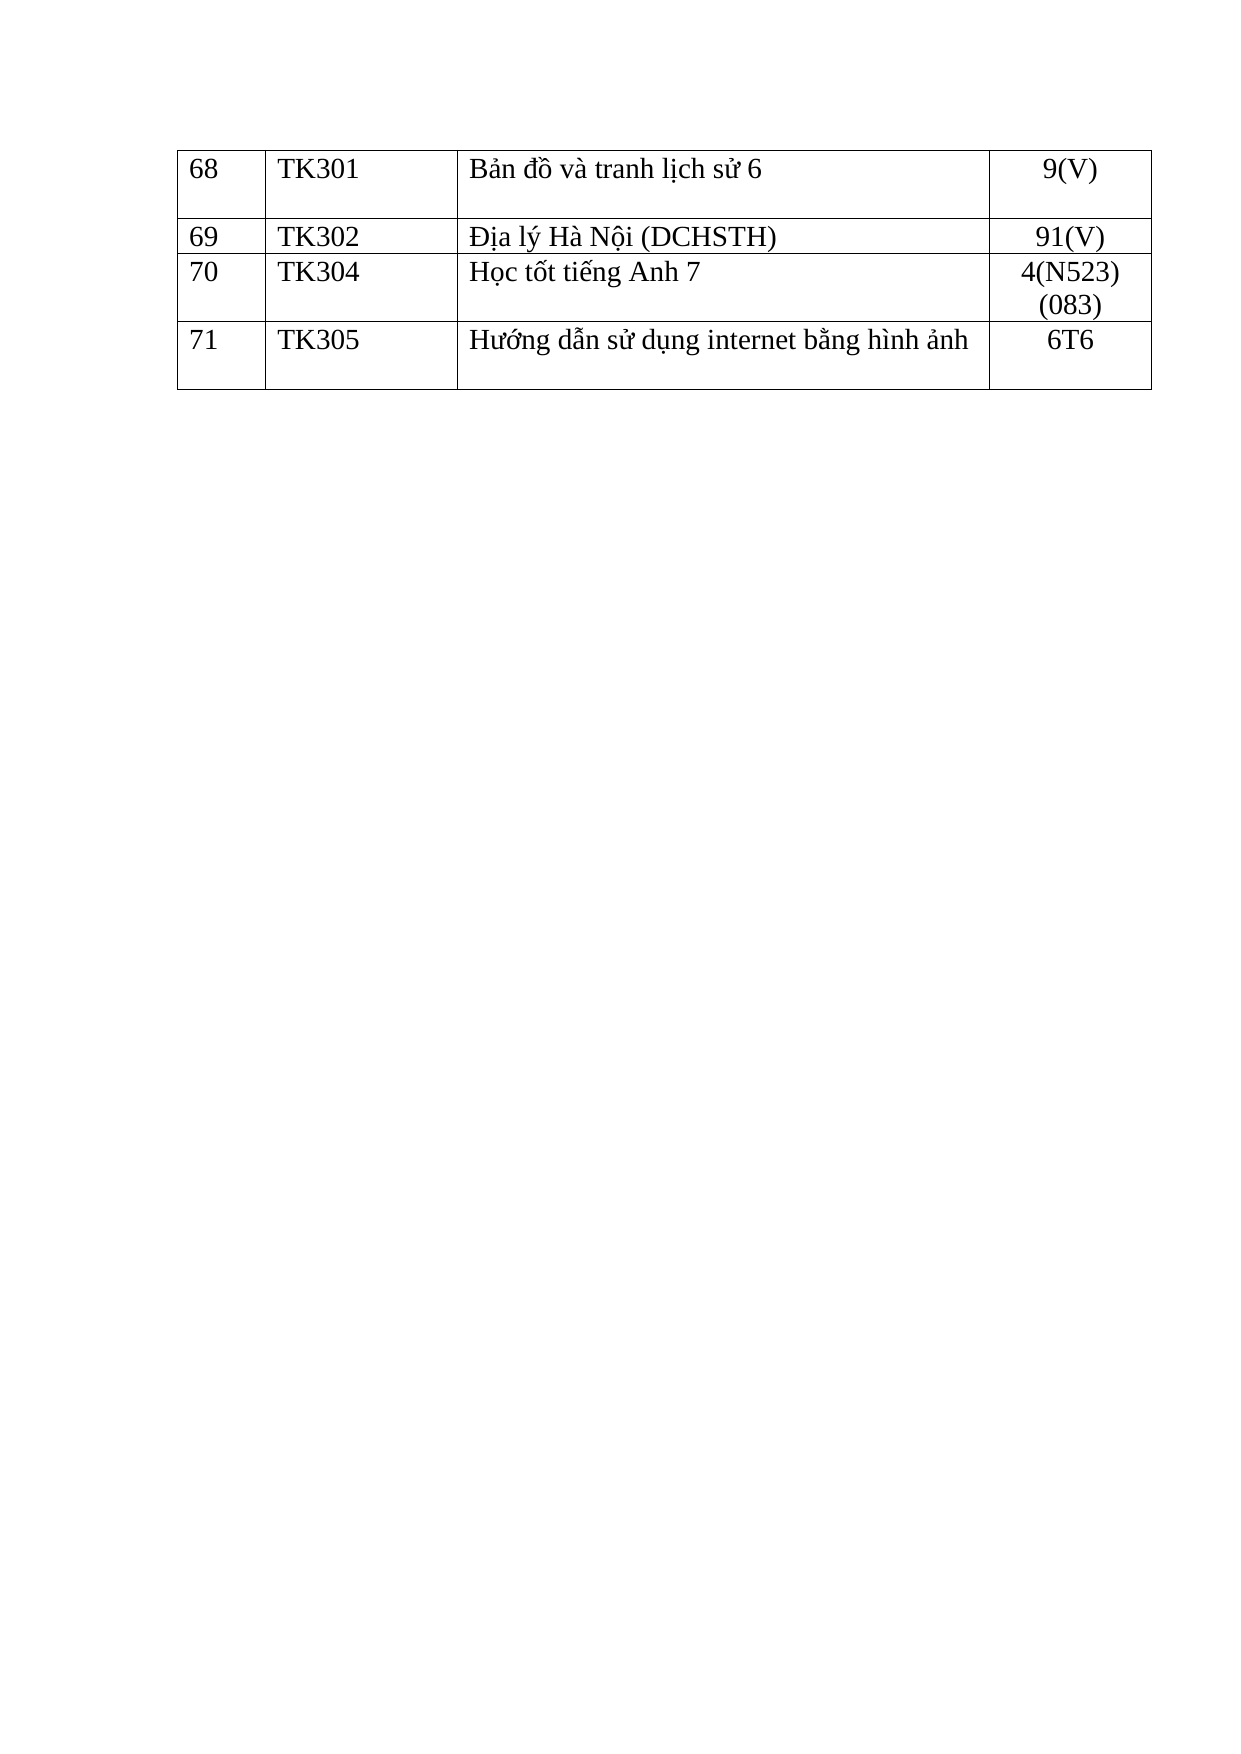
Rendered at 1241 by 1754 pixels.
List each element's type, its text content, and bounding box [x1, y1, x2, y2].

table_cell 9(V) [990, 151, 1151, 218]
table_cell Địa lý Hà Nội (DCHSTH) [458, 219, 989, 253]
table_cell 68 [178, 151, 265, 218]
table_cell TK302 [266, 219, 457, 253]
table_cell TK305 [266, 322, 457, 389]
table_cell TK304 [266, 254, 457, 321]
table_cell 69 [178, 219, 265, 253]
table_cell Bản đồ và tranh lịch sử 6 [458, 151, 989, 218]
table_cell TK301 [266, 151, 457, 218]
table_cell 4(N523)(083) [990, 254, 1151, 321]
table_cell 70 [178, 254, 265, 321]
table_cell 6T6 [990, 322, 1151, 389]
table_cell 91(V) [990, 219, 1151, 253]
table_cell 71 [178, 322, 265, 389]
table_cell Học tốt tiếng Anh 7 [458, 254, 989, 321]
table_cell Hướng dẫn sử dụng internet bằng hình ảnh [458, 322, 989, 389]
